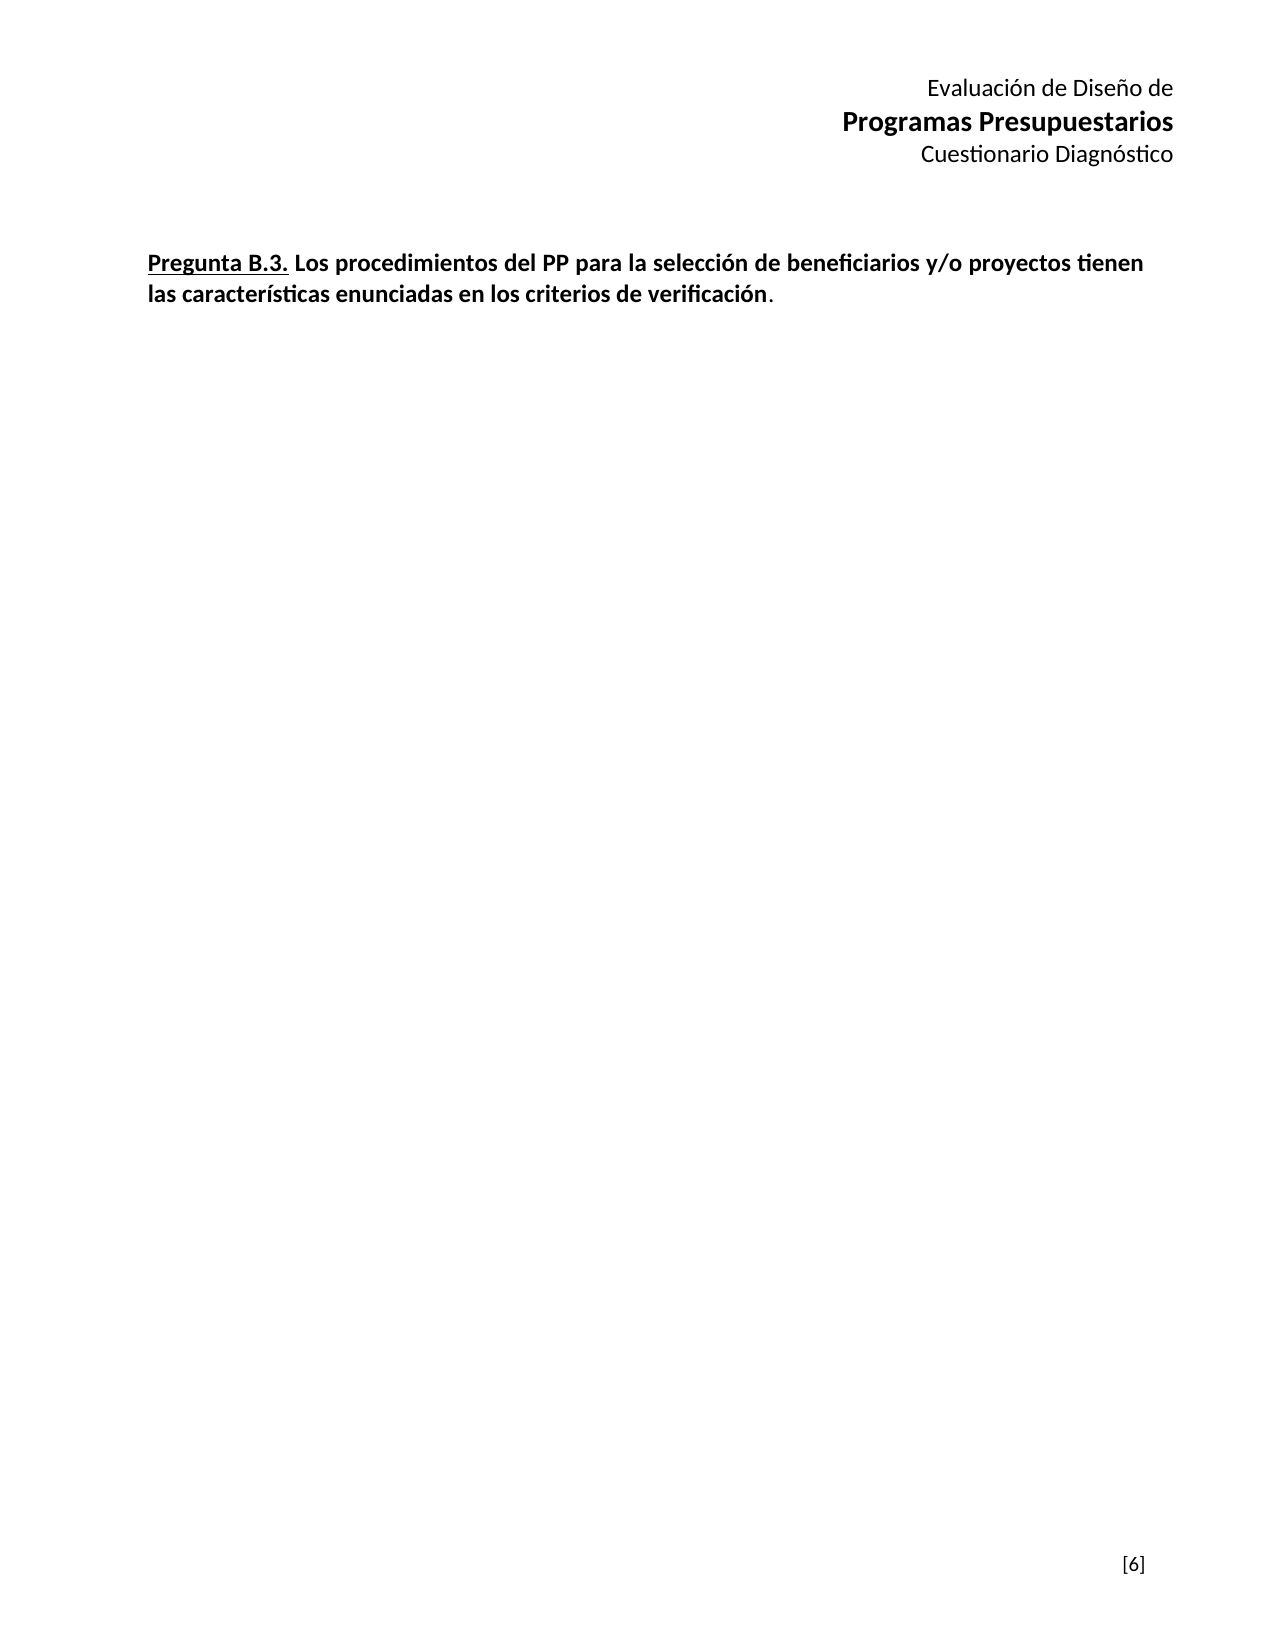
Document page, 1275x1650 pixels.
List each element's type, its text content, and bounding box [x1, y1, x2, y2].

text Pregunta B.3. Los procedimientos del PP para la selección de beneficiarios y/o proyectos tienen las características enunciadas en los criterios de verificación. [148, 247, 1145, 308]
